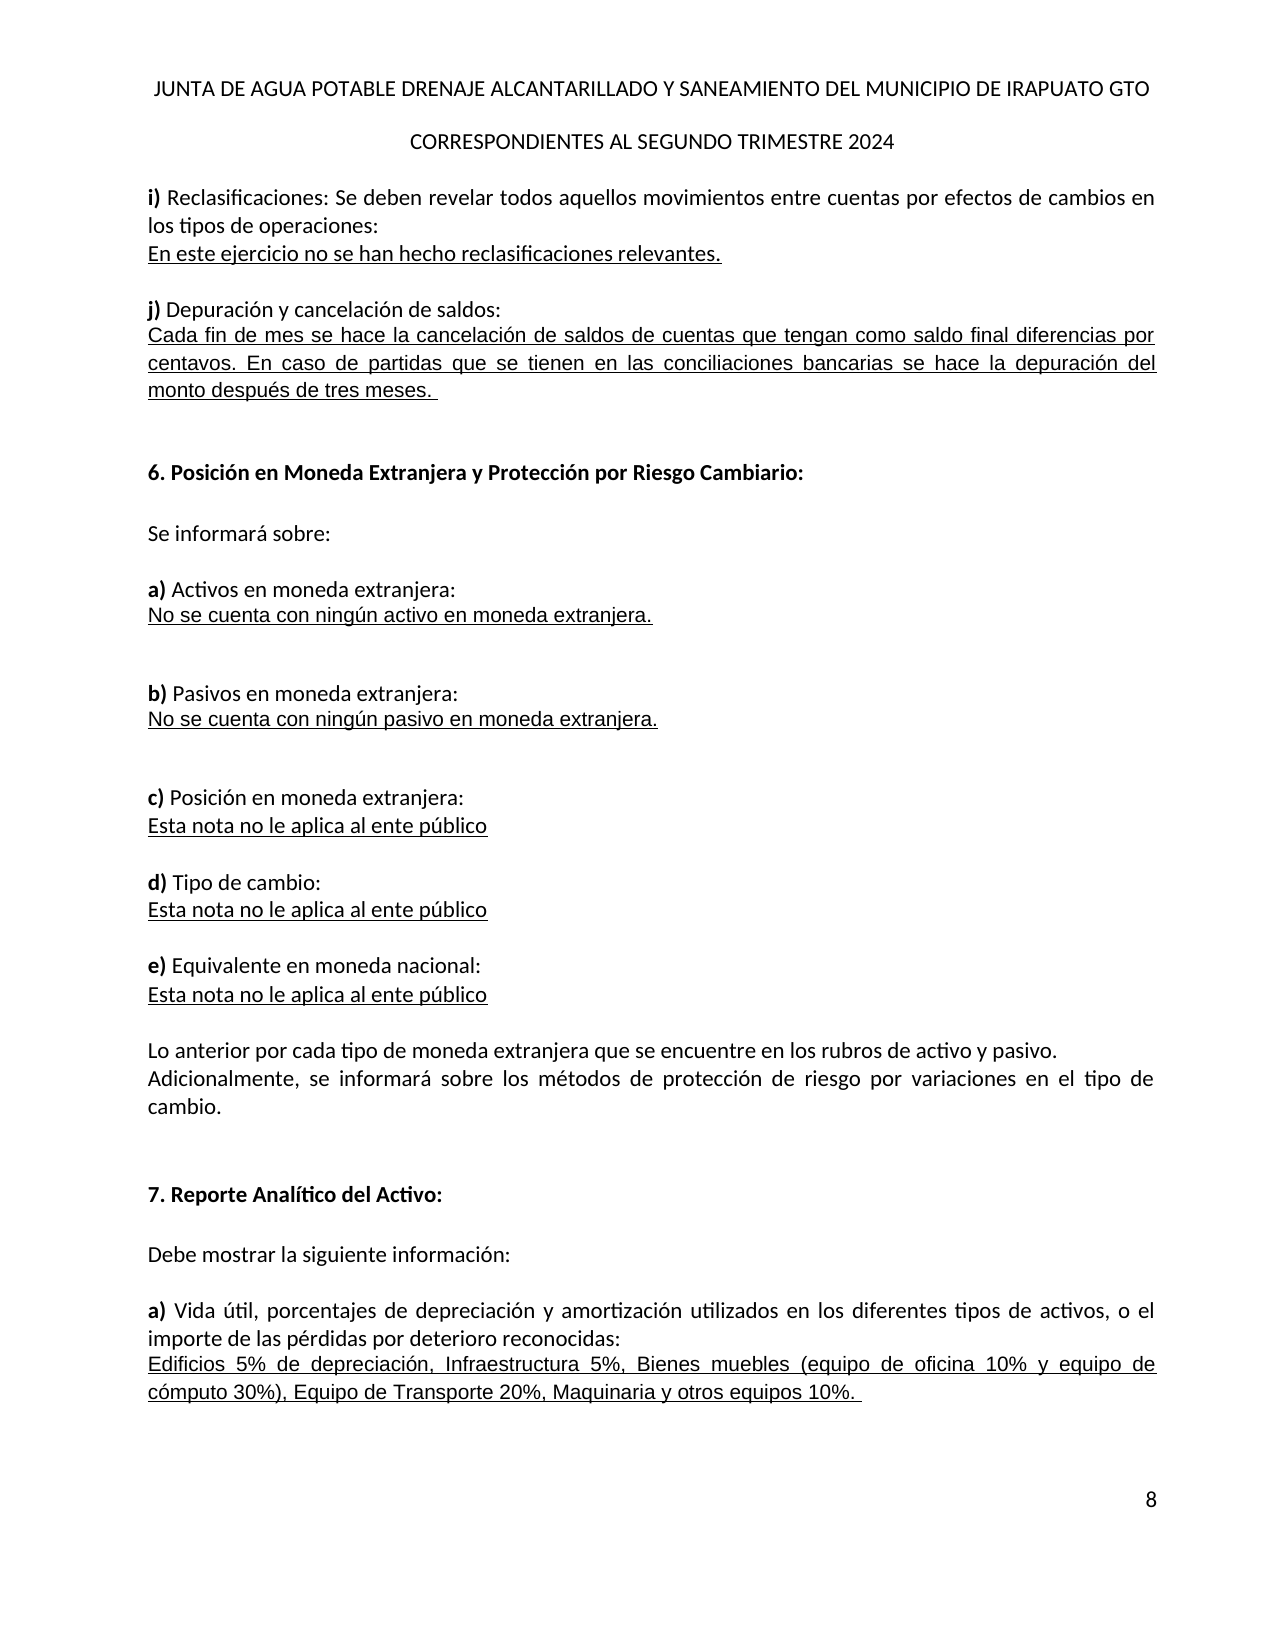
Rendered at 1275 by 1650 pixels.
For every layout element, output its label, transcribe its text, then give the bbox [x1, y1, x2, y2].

text Adicionalmente, se informará sobre los métodos de protección de riesgo por variaciones en el tipo de cambio. [148, 1064, 1157, 1120]
text Esta nota no le aplica al ente público [148, 980, 1157, 1008]
text j) Depuración y cancelación de saldos: [148, 295, 1157, 323]
text Edificios 5% de depreciación, Infraestructura 5%, Bienes muebles (equipo de oficina 10% y equipo de cómputo 30%), Equipo de Transporte 20%, Maquinaria y otros equipos 10%. [148, 1352, 1157, 1373]
text i) Reclasificaciones: Se deben revelar todos aquellos movimientos entre cuentas por efectos de cambios en los tipos de operaciones: [148, 183, 1157, 239]
text b) Pasivos en moneda extranjera: [148, 679, 1157, 707]
text Cada fin de mes se hace la cancelación de saldos de cuentas que tengan como saldo final diferencias por centavos. En caso de partidas que se tienen en las conciliaciones bancarias se hace la depuración del monto después de tres meses. [148, 373, 1157, 402]
text Lo anterior por cada tipo de moneda extranjera que se encuentre en los rubros de activo y pasivo. [148, 1036, 1157, 1064]
text No se cuenta con ningún activo en moneda extranjera. [148, 603, 1157, 627]
text Edificios 5% de depreciación, Infraestructura 5%, Bienes muebles (equipo de oficina 10% y equipo de cómputo 30%), Equipo de Transporte 20%, Maquinaria y otros equipos 10%. [148, 1374, 1157, 1404]
text Esta nota no le aplica al ente público [148, 812, 1157, 839]
text e) Equivalente en moneda nacional: [148, 952, 1157, 980]
text Cada fin de mes se hace la cancelación de saldos de cuentas que tengan como saldo final diferencias por centavos. En caso de partidas que se tienen en las conciliaciones bancarias se hace la depuración del monto después de tres meses. [148, 323, 1157, 372]
text d) Tipo de cambio: [148, 868, 1157, 896]
text a) Activos en moneda extranjera: [148, 575, 1157, 603]
text Debe mostrar la siguiente información: [148, 1240, 1157, 1268]
subtitle 6. Posición en Moneda Extranjera y Protección por Riesgo Cambiario: [148, 458, 1157, 487]
text Esta nota no le aplica al ente público [148, 896, 1157, 924]
text No se cuenta con ningún pasivo en moneda extranjera. [148, 707, 1157, 731]
text Se informará sobre: [148, 519, 1157, 547]
subtitle 7. Reporte Analítico del Activo: [148, 1180, 1157, 1208]
text En este ejercicio no se han hecho reclasificaciones relevantes. [148, 239, 1157, 267]
text a) Vida útil, porcentajes de depreciación y amortización utilizados en los diferentes tipos de activos, o el importe de las pérdidas por deterioro reconocidas: [148, 1296, 1157, 1352]
text c) Posición en moneda extranjera: [148, 783, 1157, 812]
